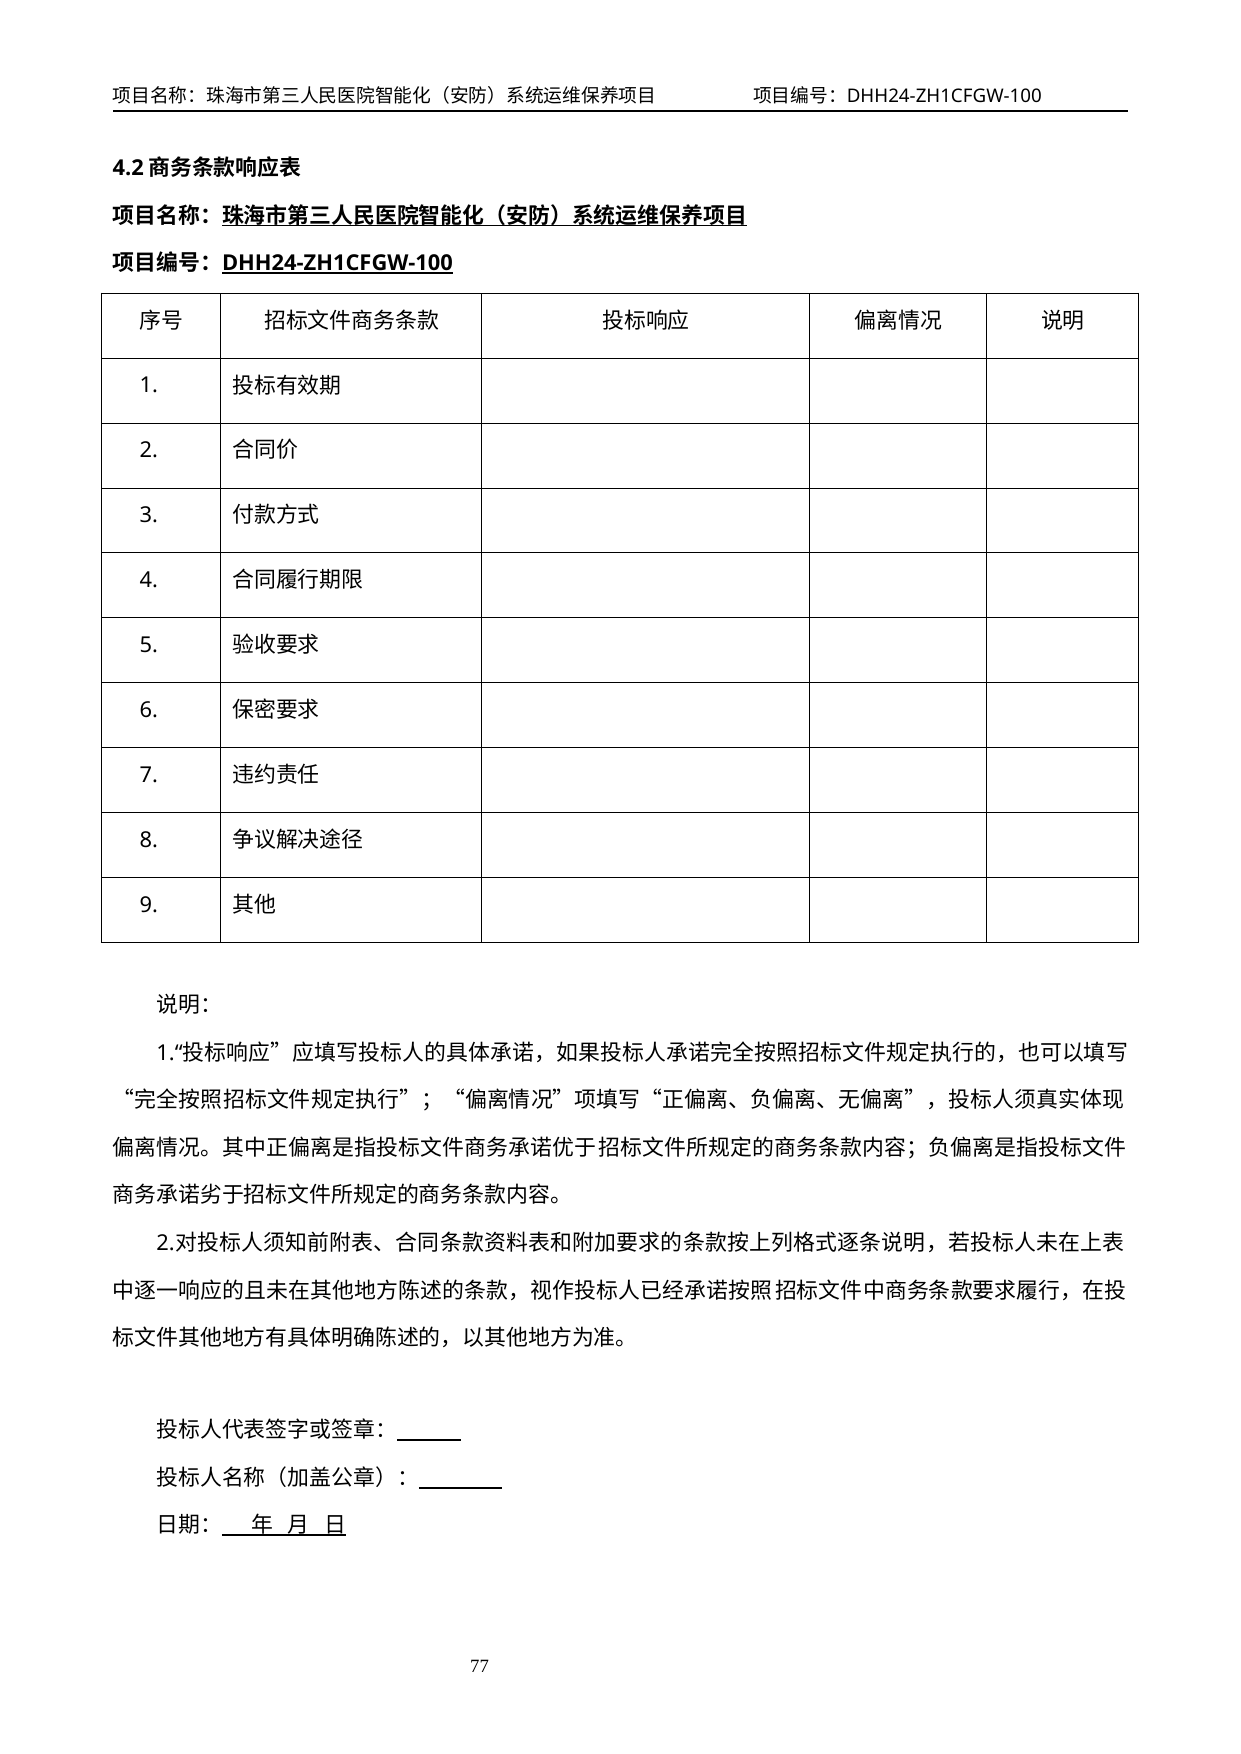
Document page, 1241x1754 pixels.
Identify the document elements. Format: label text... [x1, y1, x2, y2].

text 说明： [112, 987, 1128, 1019]
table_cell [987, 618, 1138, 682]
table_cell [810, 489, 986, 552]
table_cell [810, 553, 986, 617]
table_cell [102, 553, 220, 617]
text 项目编号：DHH24-ZH1CFGW-100 [112, 245, 1128, 277]
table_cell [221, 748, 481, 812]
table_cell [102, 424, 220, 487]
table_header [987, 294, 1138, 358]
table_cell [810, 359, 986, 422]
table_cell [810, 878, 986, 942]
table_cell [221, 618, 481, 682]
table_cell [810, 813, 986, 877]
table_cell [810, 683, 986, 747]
text 2.对投标人须知前附表、合同条款资料表和附加要求的条款按上列格式逐条说明，若投标人未在上表中逐一响应的且未在其他地方陈述的条款，视作投标人已经承诺按照招标文件中商务条款要求履行，在投标文件其他地方有具体明确陈述的，以其他地方为准。 [112, 1225, 1128, 1352]
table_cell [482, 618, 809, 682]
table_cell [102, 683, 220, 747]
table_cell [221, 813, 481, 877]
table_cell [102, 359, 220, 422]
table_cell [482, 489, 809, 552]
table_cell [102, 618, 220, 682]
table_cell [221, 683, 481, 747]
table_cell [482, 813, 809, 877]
text 1.“投标响应”应填写投标人的具体承诺，如果投标人承诺完全按照招标文件规定执行的，也可以填写“完全按照招标文件规定执行”；“偏离情况”项填写“正偏离、负偏离、无偏离”，投标人须真实体现偏离情况。其中正偏离是指投标文件商务承诺优于招标文件所规定的商务条款内容；负偏离是指投标文件商务承诺劣于招标文件所规定的商务条款内容。 [112, 1035, 1128, 1209]
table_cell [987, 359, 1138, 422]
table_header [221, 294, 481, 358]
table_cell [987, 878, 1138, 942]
text 4.2商务条款响应表 [112, 150, 1128, 182]
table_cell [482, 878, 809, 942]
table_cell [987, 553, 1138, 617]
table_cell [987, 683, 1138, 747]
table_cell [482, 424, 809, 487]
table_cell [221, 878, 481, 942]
text 投标人名称（加盖公章）： [112, 1460, 1128, 1491]
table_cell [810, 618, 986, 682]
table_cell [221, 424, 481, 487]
text 项目名称：珠海市第三人民医院智能化（安防）系统运维保养项目 [112, 198, 1128, 229]
text 投标人代表签字或签章： [112, 1412, 1128, 1444]
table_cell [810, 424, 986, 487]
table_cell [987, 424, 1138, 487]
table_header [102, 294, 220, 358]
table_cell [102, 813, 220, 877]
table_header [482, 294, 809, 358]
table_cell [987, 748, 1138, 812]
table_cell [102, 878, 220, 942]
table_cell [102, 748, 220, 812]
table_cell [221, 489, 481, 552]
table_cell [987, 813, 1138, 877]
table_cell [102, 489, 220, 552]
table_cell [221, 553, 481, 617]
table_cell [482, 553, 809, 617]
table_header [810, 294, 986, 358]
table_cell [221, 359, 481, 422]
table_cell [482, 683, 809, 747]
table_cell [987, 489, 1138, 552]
text 日期： 年 月 日 [112, 1507, 1128, 1539]
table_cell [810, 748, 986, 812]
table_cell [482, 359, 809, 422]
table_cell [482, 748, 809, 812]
